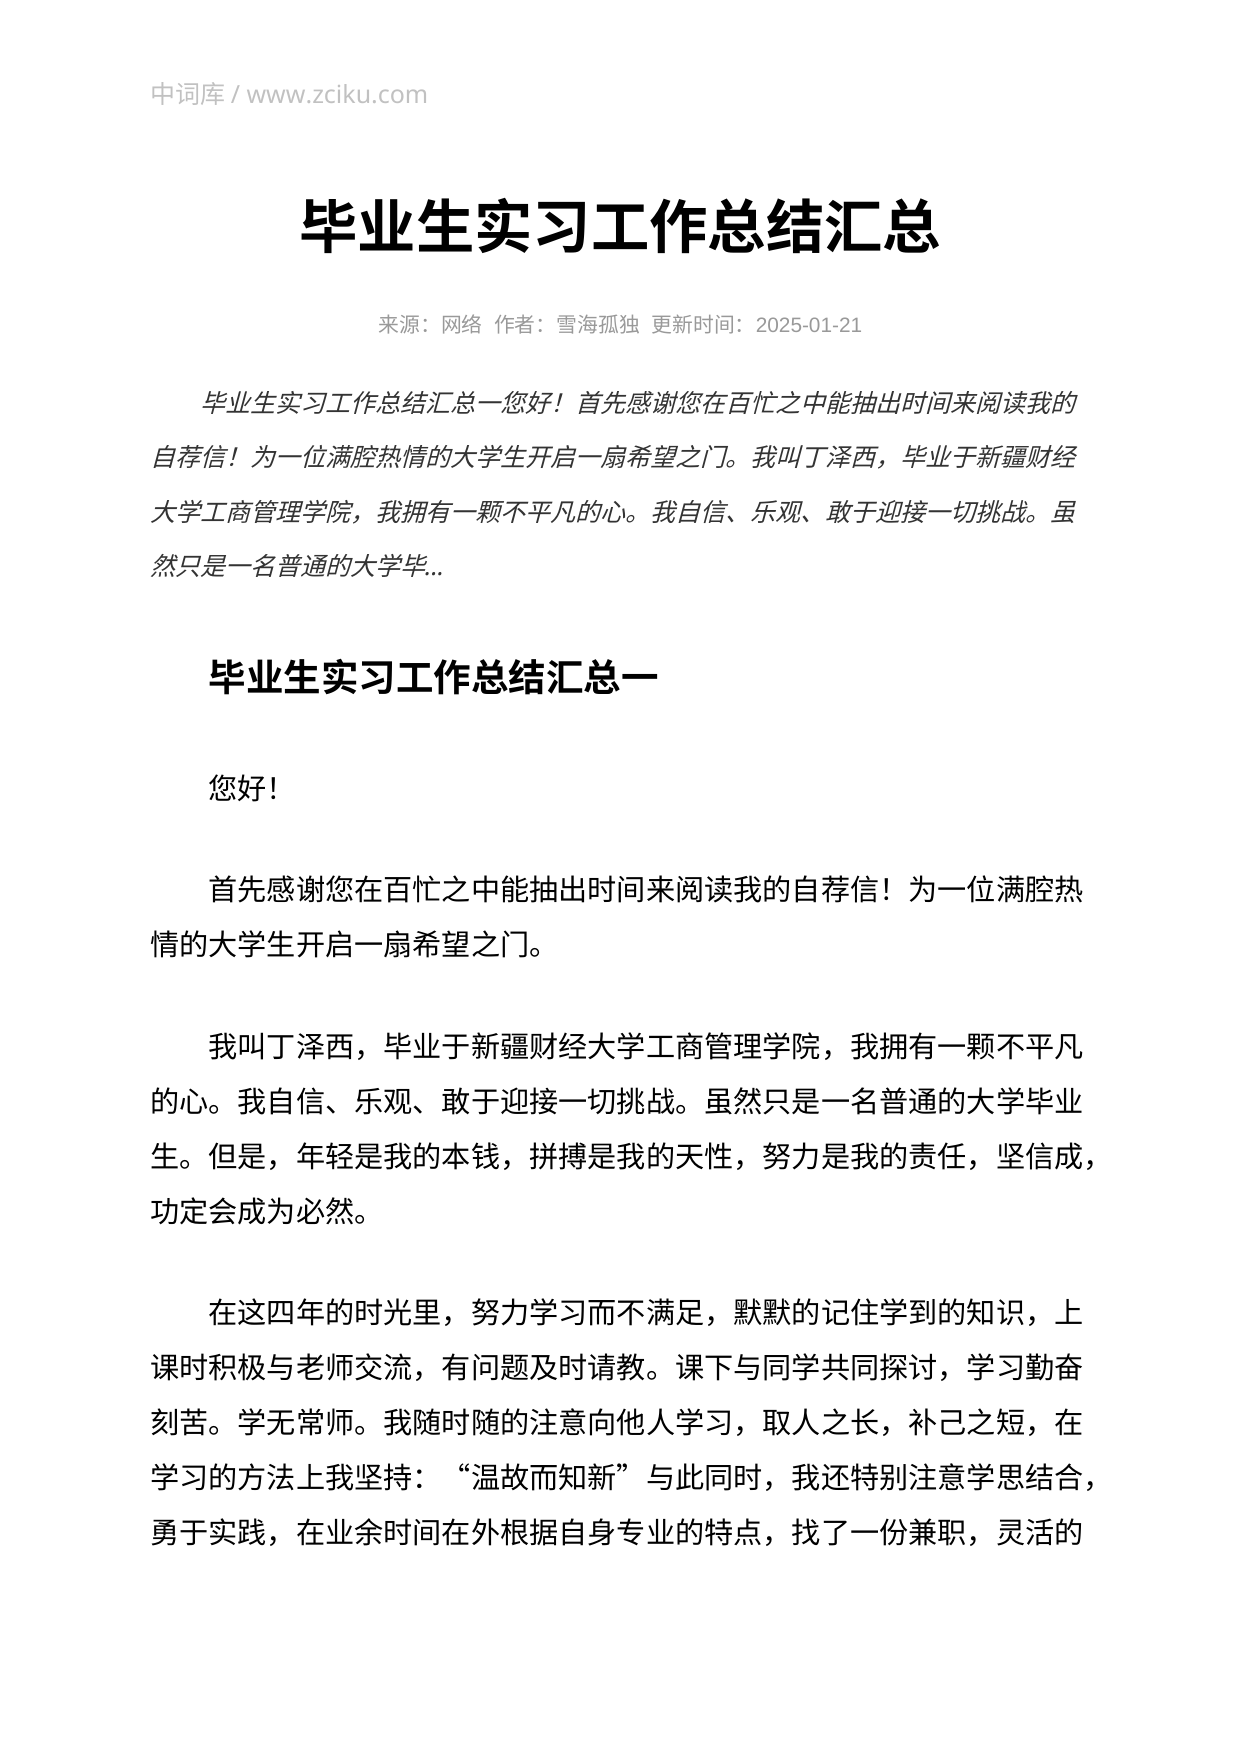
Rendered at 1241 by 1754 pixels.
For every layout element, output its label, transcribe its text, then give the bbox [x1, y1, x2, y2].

text 您好！ [150, 765, 1090, 807]
text 毕业生实习工作总结汇总一您好！首先感谢您在百忙之中能抽出时间来阅读我的自荐信！为一位满腔热情的大学生开启一扇希望之门。我叫丁泽西，毕业于新疆财经大学工商管理学院，我拥有一颗不平凡的心。我自信、乐观、敢于迎接一切挑战。虽然只是一名普通的大学毕... [150, 383, 1090, 583]
text 首先感谢您在百忙之中能抽出时间来阅读我的自荐信！为一位满腔热情的大学生开启一扇希望之门。 [150, 867, 1090, 964]
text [150, 1290, 1090, 1552]
text 来源：网络 作者：雪海孤独 更新时间：2025-01-21 [150, 313, 1090, 337]
subtitle 毕业生实习工作总结汇总 [150, 181, 1090, 266]
text 毕业生实习工作总结汇总一 [150, 648, 1090, 702]
text 我叫丁泽西，毕业于新疆财经大学工商管理学院，我拥有一颗不平凡的心。我自信、乐观、敢于迎接一切挑战。虽然只是一名普通的大学毕业生。但是，年轻是我的本钱，拼搏是我的天性，努力是我的责任，坚信成，功定会成为必然。 [150, 1024, 1090, 1231]
